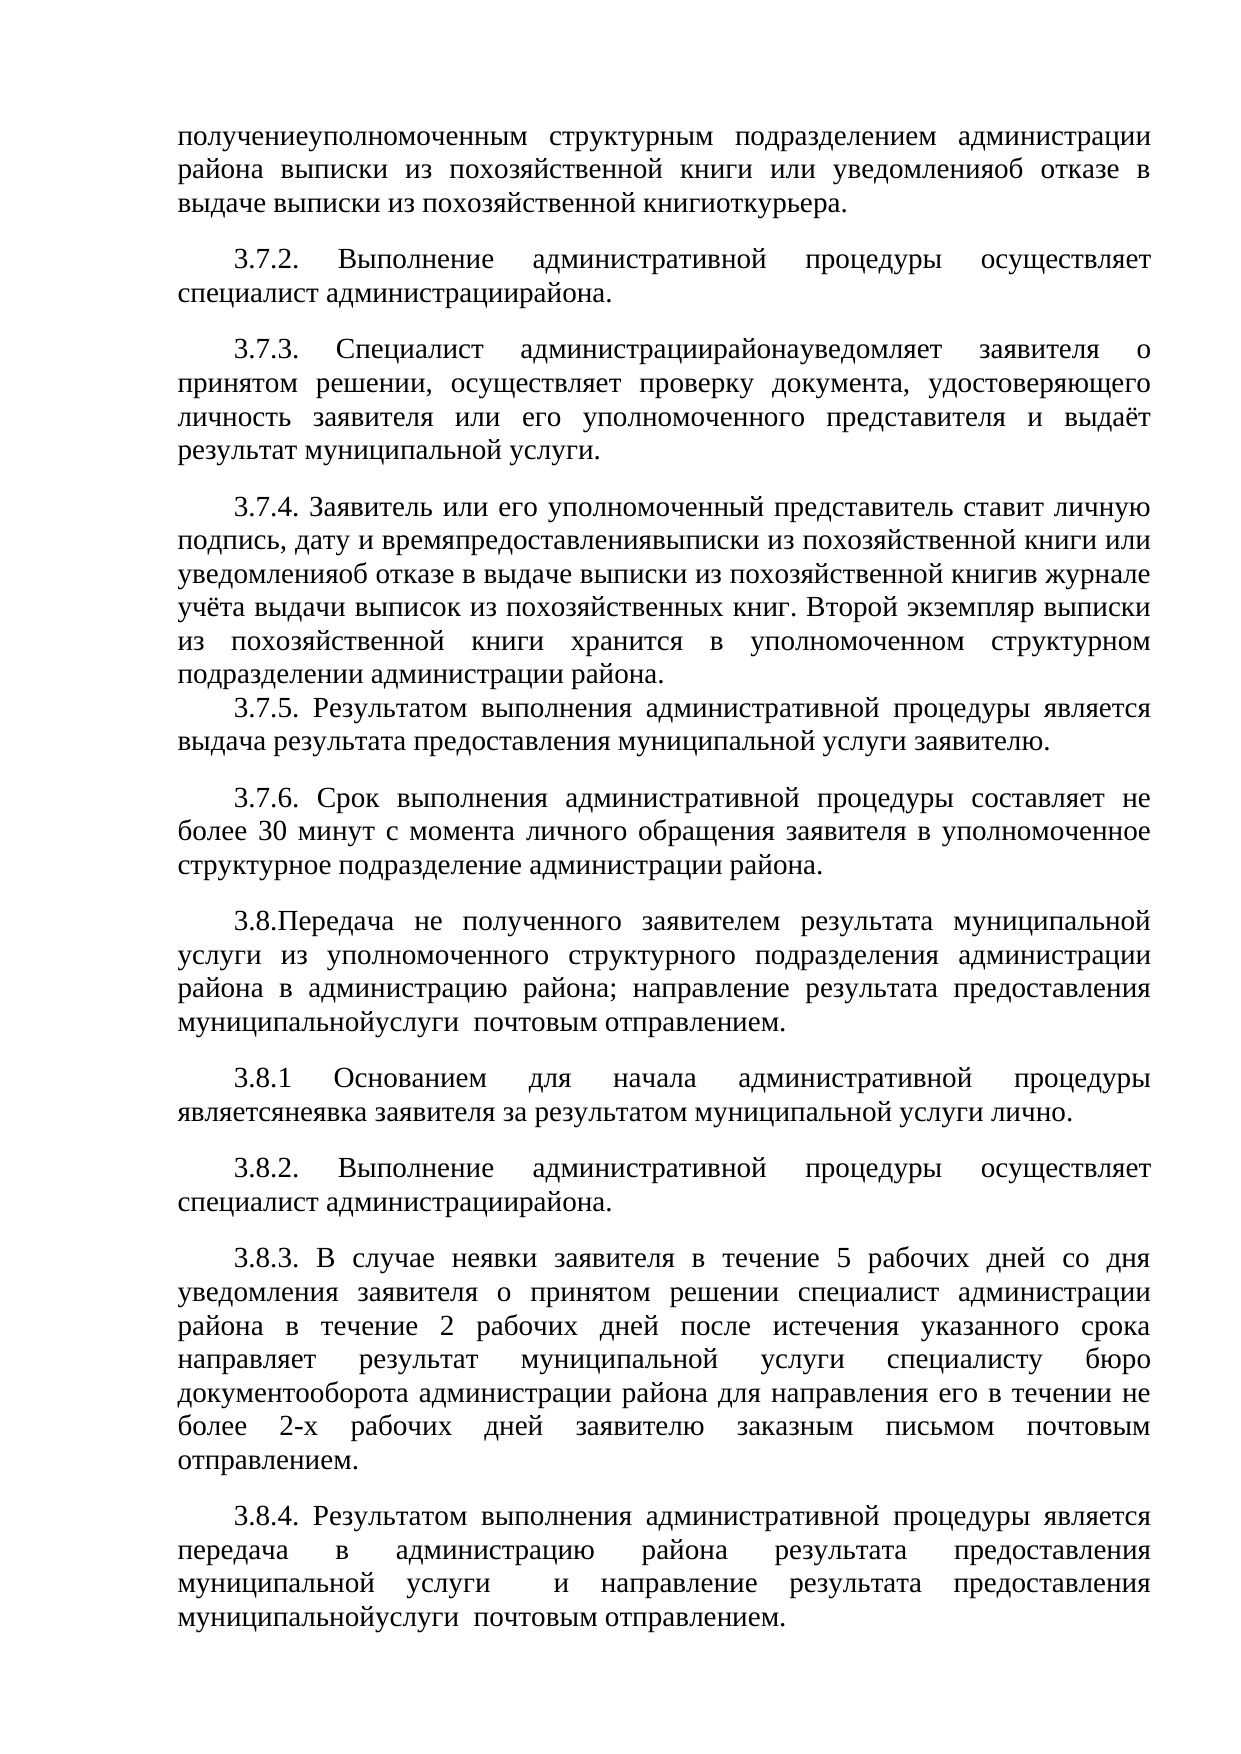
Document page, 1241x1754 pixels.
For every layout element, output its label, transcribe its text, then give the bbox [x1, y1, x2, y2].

text 3.7.6. Срок выполнения административной процедуры составляет не более 30 минут с момента личного обращения заявителя в уполномоченное структурное подразделение администрации района. [177, 780, 1152, 881]
text 3.8.3. В случае неявки заявителя в течение 5 рабочих дней со дня уведомления заявителя о принятом решении специалист администрации района в течение 2 рабочих дней после истечения указанного срока направляет результат муниципальной услуги специалисту бюро документооборота администрации района для направления его в течении не более 2-х рабочих дней заявителю заказным письмом почтовым отправлением. [177, 1241, 1152, 1475]
text 3.7.5. Результатом выполнения административной процедуры является выдача результата предоставления муниципальной услуги заявителю. [177, 690, 1152, 757]
text 3.7.4. Заявитель или его уполномоченный представитель ставит личную подпись, дату и времяпредоставлениявыписки из похозяйственной книги или уведомленияоб отказе в выдаче выписки из похозяйственной книгив журнале учёта выдачи выписок из похозяйственных книг. Второй экземпляр выписки из похозяйственной книги хранится в уполномоченном структурном подразделении администрации района. [177, 489, 1152, 690]
text 3.7.3. Специалист администрациирайонауведомляет заявителя о принятом решении, осуществляет проверку документа, удостоверяющего личность заявителя или его уполномоченного представителя и выдаёт результат муниципальной услуги. [177, 332, 1152, 466]
text 3.8.2. Выполнение административной процедуры осуществляет специалист администрациирайона. [177, 1151, 1152, 1218]
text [177, 118, 1152, 219]
text 3.8.1 Основанием для начала административной процедуры являетсянеявка заявителя за результатом муниципальной услуги лично. [177, 1061, 1152, 1128]
text 3.7.2. Выполнение административной процедуры осуществляет специалист администрациирайона. [177, 242, 1152, 309]
text 3.8.Передача не полученного заявителем результата муниципальной услуги из уполномоченного структурного подразделения администрации района в администрацию района; направление результата предоставления муниципальнойуслуги почтовым отправлением. [177, 903, 1152, 1038]
text 3.8.4. Результатом выполнения административной процедуры является передача в администрацию района результата предоставления муниципальной услуги и направление результата предоставления муниципальнойуслуги почтовым отправлением. [177, 1498, 1152, 1632]
